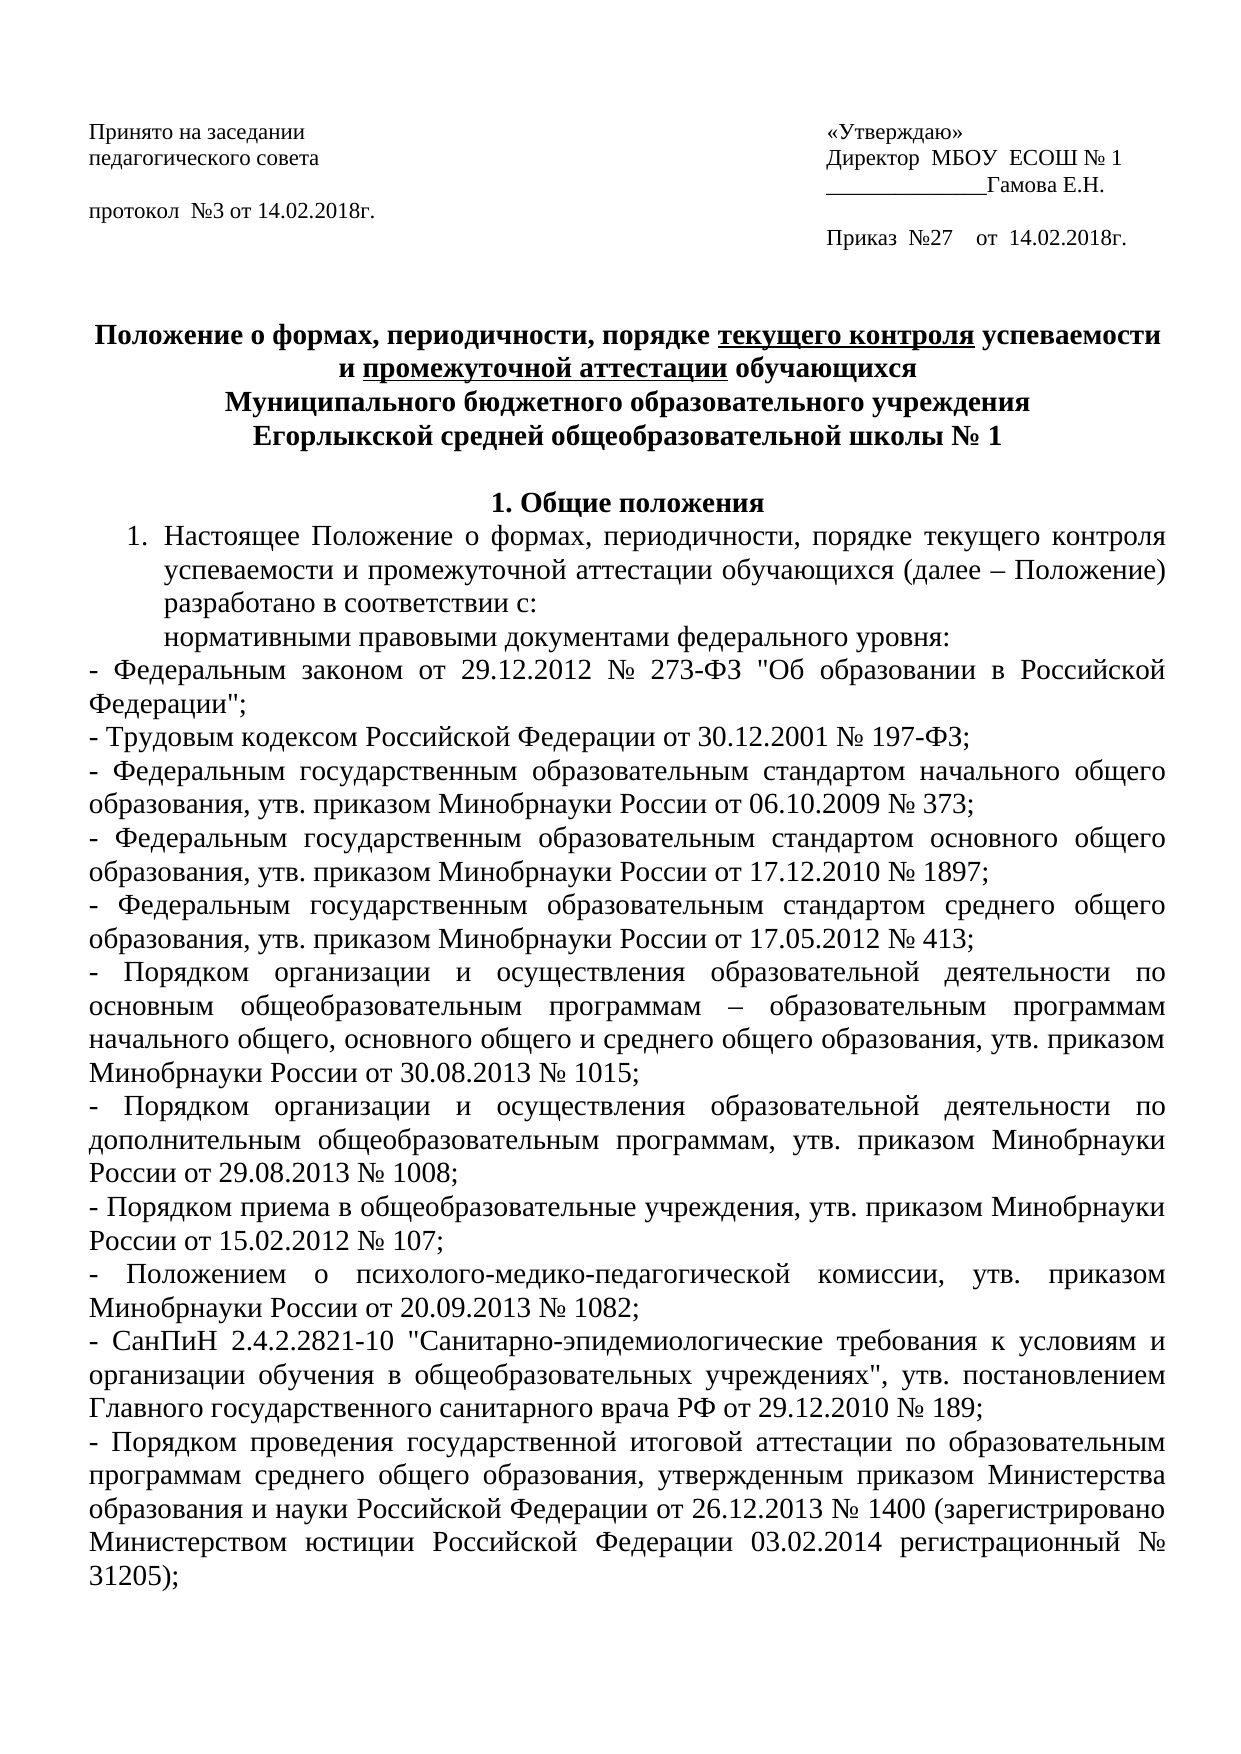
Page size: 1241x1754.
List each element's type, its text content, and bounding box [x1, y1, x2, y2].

text Приказ №27 от 14.02.2018г. [89, 223, 1167, 250]
text - Федеральным государственным образовательным стандартом основного общего образования, утв. приказом Минобрнауки России от 17.12.2010 № 1897; [89, 820, 1167, 887]
text педагогического совета Директор МБОУ ЕСОШ № 1 [89, 144, 1167, 171]
text Муниципального бюджетного образовательного учреждения [89, 384, 1167, 418]
text - Федеральным законом от 29.12.2012 № 273-ФЗ "Об образовании в Российской Федерации"; [89, 652, 1167, 719]
text протокол №3 от 14.02.2018г. [89, 197, 1167, 223]
text 1. Общие положения [89, 485, 1167, 518]
text Егорлыкской средней общеобразовательной школы № 1 [89, 418, 1167, 451]
text - Трудовым кодексом Российской Федерации от 30.12.2001 № 197-ФЗ; [89, 719, 1167, 753]
text - Федеральным государственным образовательным стандартом среднего общего образования, утв. приказом Минобрнауки России от 17.05.2012 № 413; [89, 887, 1167, 954]
text - Порядком проведения государственной итоговой аттестации по образовательным программам среднего общего образования, утвержденным приказом Министерства образования и науки Российской Федерации от 26.12.2013 № 1400 (зарегистрировано Министерством юстиции Российской Федерации 03.02.2014 регистрационный № 31205); [89, 1424, 1167, 1592]
text - Федеральным государственным образовательным стандартом начального общего образования, утв. приказом Минобрнауки России от 06.10.2009 № 373; [89, 753, 1167, 820]
list Настоящее Положение о формах, периодичности, порядке текущего контроля успеваемости и промежуточной аттестации обучающихся (далее – Положение) разработано в соответствии с: [126, 518, 1167, 619]
text - Порядком организации и осуществления образовательной деятельности по основным общеобразовательным программам – образовательным программам начального общего, основного общего и среднего общего образования, утв. приказом Минобрнауки России от 30.08.2013 № 1015; [89, 954, 1167, 1088]
text нормативными правовыми документами федерального уровня: [164, 619, 1167, 652]
text - Положением о психолого-медико-педагогической комиссии, утв. приказом Минобрнауки России от 20.09.2013 № 1082; [89, 1256, 1167, 1323]
text Положение о формах, периодичности, порядке текущего контроля успеваемости и промежуточной аттестации обучающихся [89, 317, 1167, 384]
text ______________Гамова Е.Н. [89, 171, 1167, 197]
text - Порядком организации и осуществления образовательной деятельности по дополнительным общеобразовательным программам, утв. приказом Минобрнауки России от 29.08.2013 № 1008; [89, 1088, 1167, 1189]
text Принято на заседании «Утверждаю» [89, 118, 1167, 144]
text - СанПиН 2.4.2.2821-10 "Санитарно-эпидемиологические требования к условиям и организации обучения в общеобразовательных учреждениях", утв. постановлением Главного государственного санитарного врача РФ от 29.12.2010 № 189; [89, 1323, 1167, 1424]
text - Порядком приема в общеобразовательные учреждения, утв. приказом Минобрнауки России от 15.02.2012 № 107; [89, 1189, 1167, 1256]
